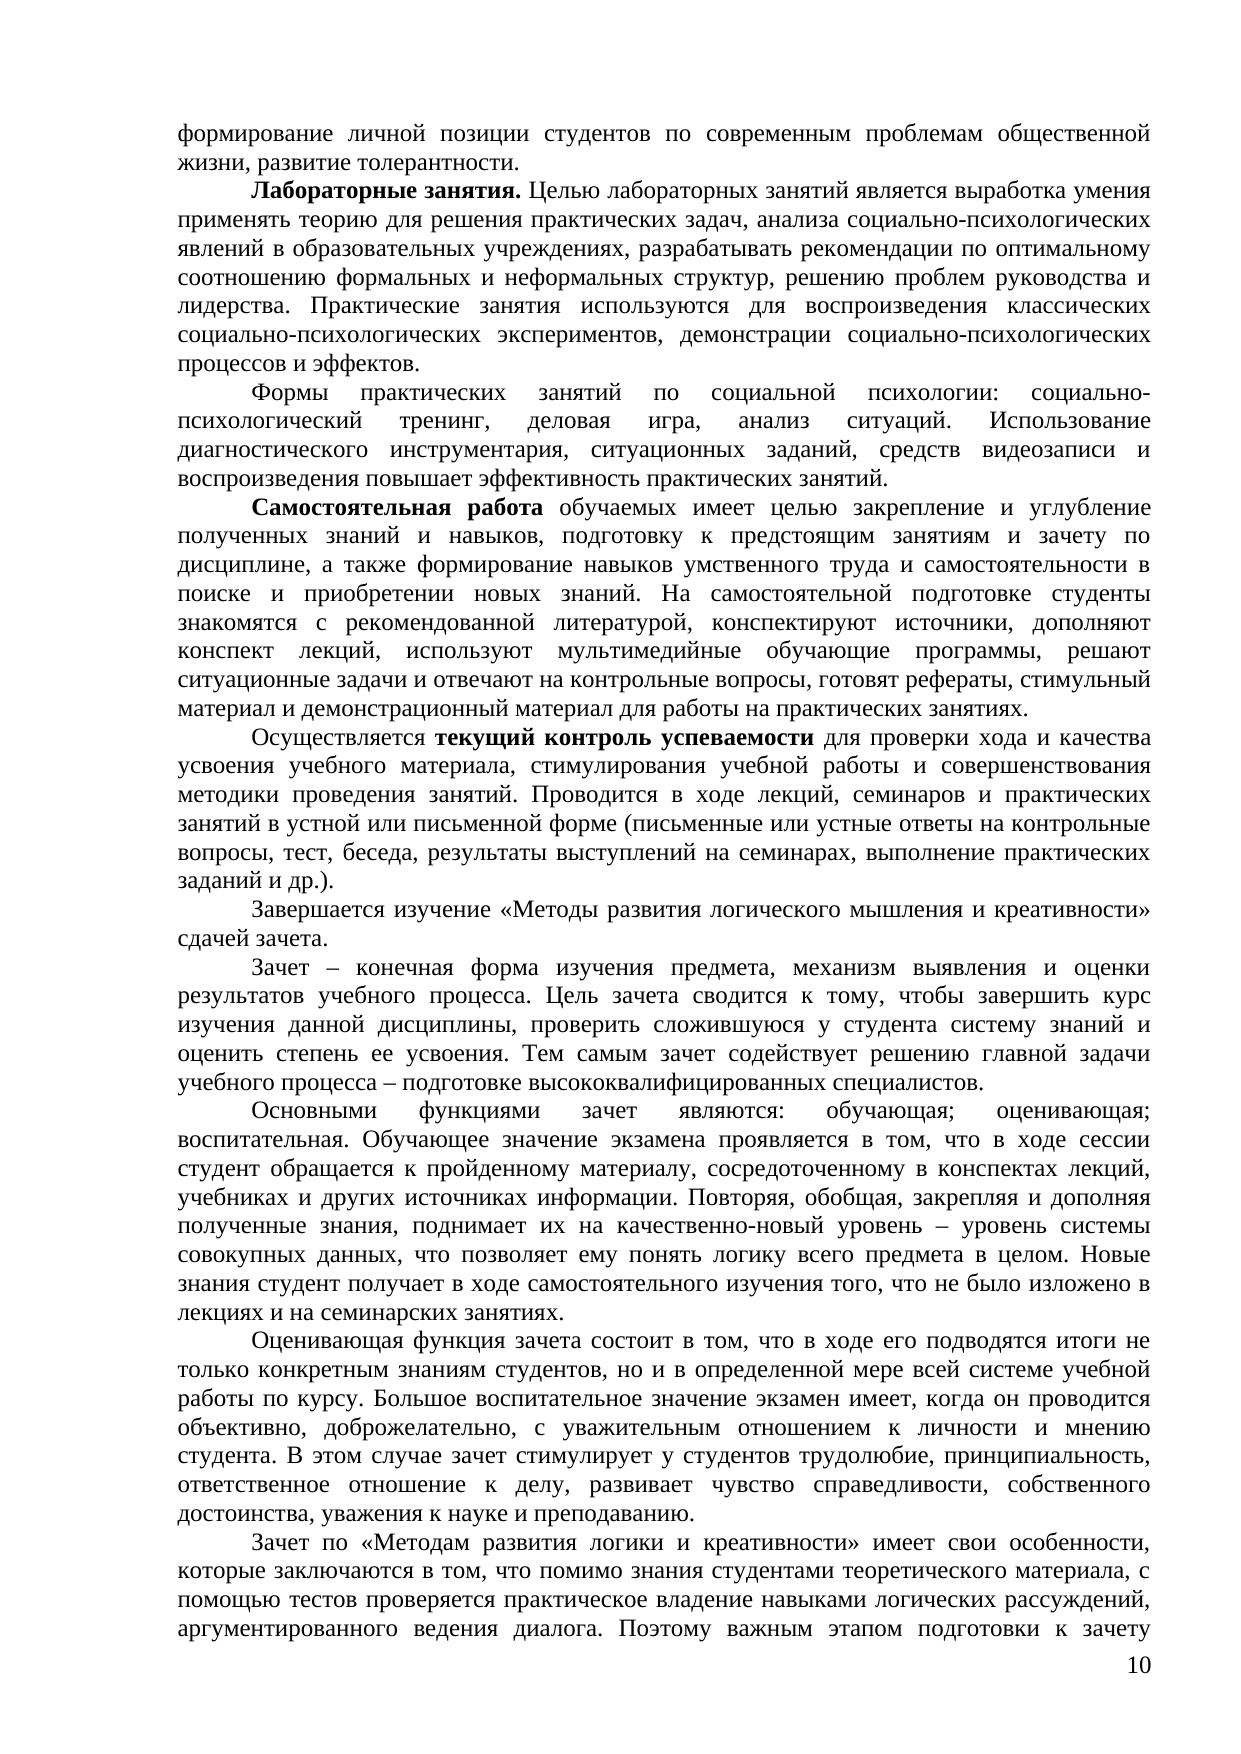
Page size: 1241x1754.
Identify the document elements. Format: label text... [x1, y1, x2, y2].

text Самостоятельная работа обучаемых имеет целью закрепление и углубление полученных знаний и навыков, подготовку к предстоящим занятиям и зачету по дисциплине, а также формирование навыков умственного труда и самостоятельности в поиске и приобретении новых знаний. На самостоятельной подготовке студенты знакомятся с рекомендованной литературой, конспектируют источники, дополняют конспект лекций, используют мультимедийные обучающие программы, решают ситуационные задачи и отвечают на контрольные вопросы, готовят рефераты, стимульный материал и демонстрационный материал для работы на практических занятиях. [177, 492, 1152, 722]
text Осуществляется текущий контроль успеваемости для проверки хода и качества усвоения учебного материала, стимулирования учебной работы и совершенствования методики проведения занятий. Проводится в ходе лекций, семинаров и практических занятий в устной или письменной форме (письменные или устные ответы на контрольные вопросы, тест, беседа, результаты выступлений на семинарах, выполнение практических заданий и др.). [177, 722, 1152, 894]
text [177, 118, 1152, 176]
text Завершается изучение «Методы развития логического мышления и креативности» сдачей зачета. [177, 894, 1152, 952]
text Формы практических занятий по социальной психологии: социально-психологический тренинг, деловая игра, анализ ситуаций. Использование диагностического инструментария, ситуационных заданий, средств видеозаписи и воспроизведения повышает эффективность практических занятий. [177, 377, 1152, 492]
text Лабораторные занятия. Целью лабораторных занятий является выработка умения применять теорию для решения практических задач, анализа социально-психологических явлений в образовательных учреждениях, разрабатывать рекомендации по оптимальному соотношению формальных и неформальных структур, решению проблем руководства и лидерства. Практические занятия используются для воспроизведения классических социально-психологических экспериментов, демонстрации социально-психологических процессов и эффектов. [177, 176, 1152, 377]
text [177, 1527, 1152, 1642]
text Оценивающая функция зачета состоит в том, что в ходе его подводятся итоги не только конкретным знаниям студентов, но и в определенной мере всей системе учебной работы по курсу. Большое воспитательное значение экзамен имеет, когда он проводится объективно, доброжелательно, с уважительным отношением к личности и мнению студента. В этом случае зачет стимулирует у студентов трудолюбие, принципиальность, ответственное отношение к делу, развивает чувство справедливости, собственного достоинства, уважения к науке и преподаванию. [177, 1326, 1152, 1527]
text Зачет – конечная форма изучения предмета, механизм выявления и оценки результатов учебного процесса. Цель зачета сводится к тому, чтобы завершить курс изучения данной дисциплины, проверить сложившуюся у студента систему знаний и оценить степень ее усвоения. Тем самым зачет содействует решению главной задачи учебного процесса – подготовке высококвалифицированных специалистов. [177, 952, 1152, 1096]
text Основными функциями зачет являются: обучающая; оценивающая; воспитательная. Обучающее значение экзамена проявляется в том, что в ходе сессии студент обращается к пройденному материалу, сосредоточенному в конспектах лекций, учебниках и других источниках информации. Повторяя, обобщая, закрепляя и дополняя полученные знания, поднимает их на качественно-новый уровень – уровень системы совокупных данных, что позволяет ему понять логику всего предмета в целом. Новые знания студент получает в ходе самостоятельного изучения того, что не было изложено в лекциях и на семинарских занятиях. [177, 1096, 1152, 1326]
